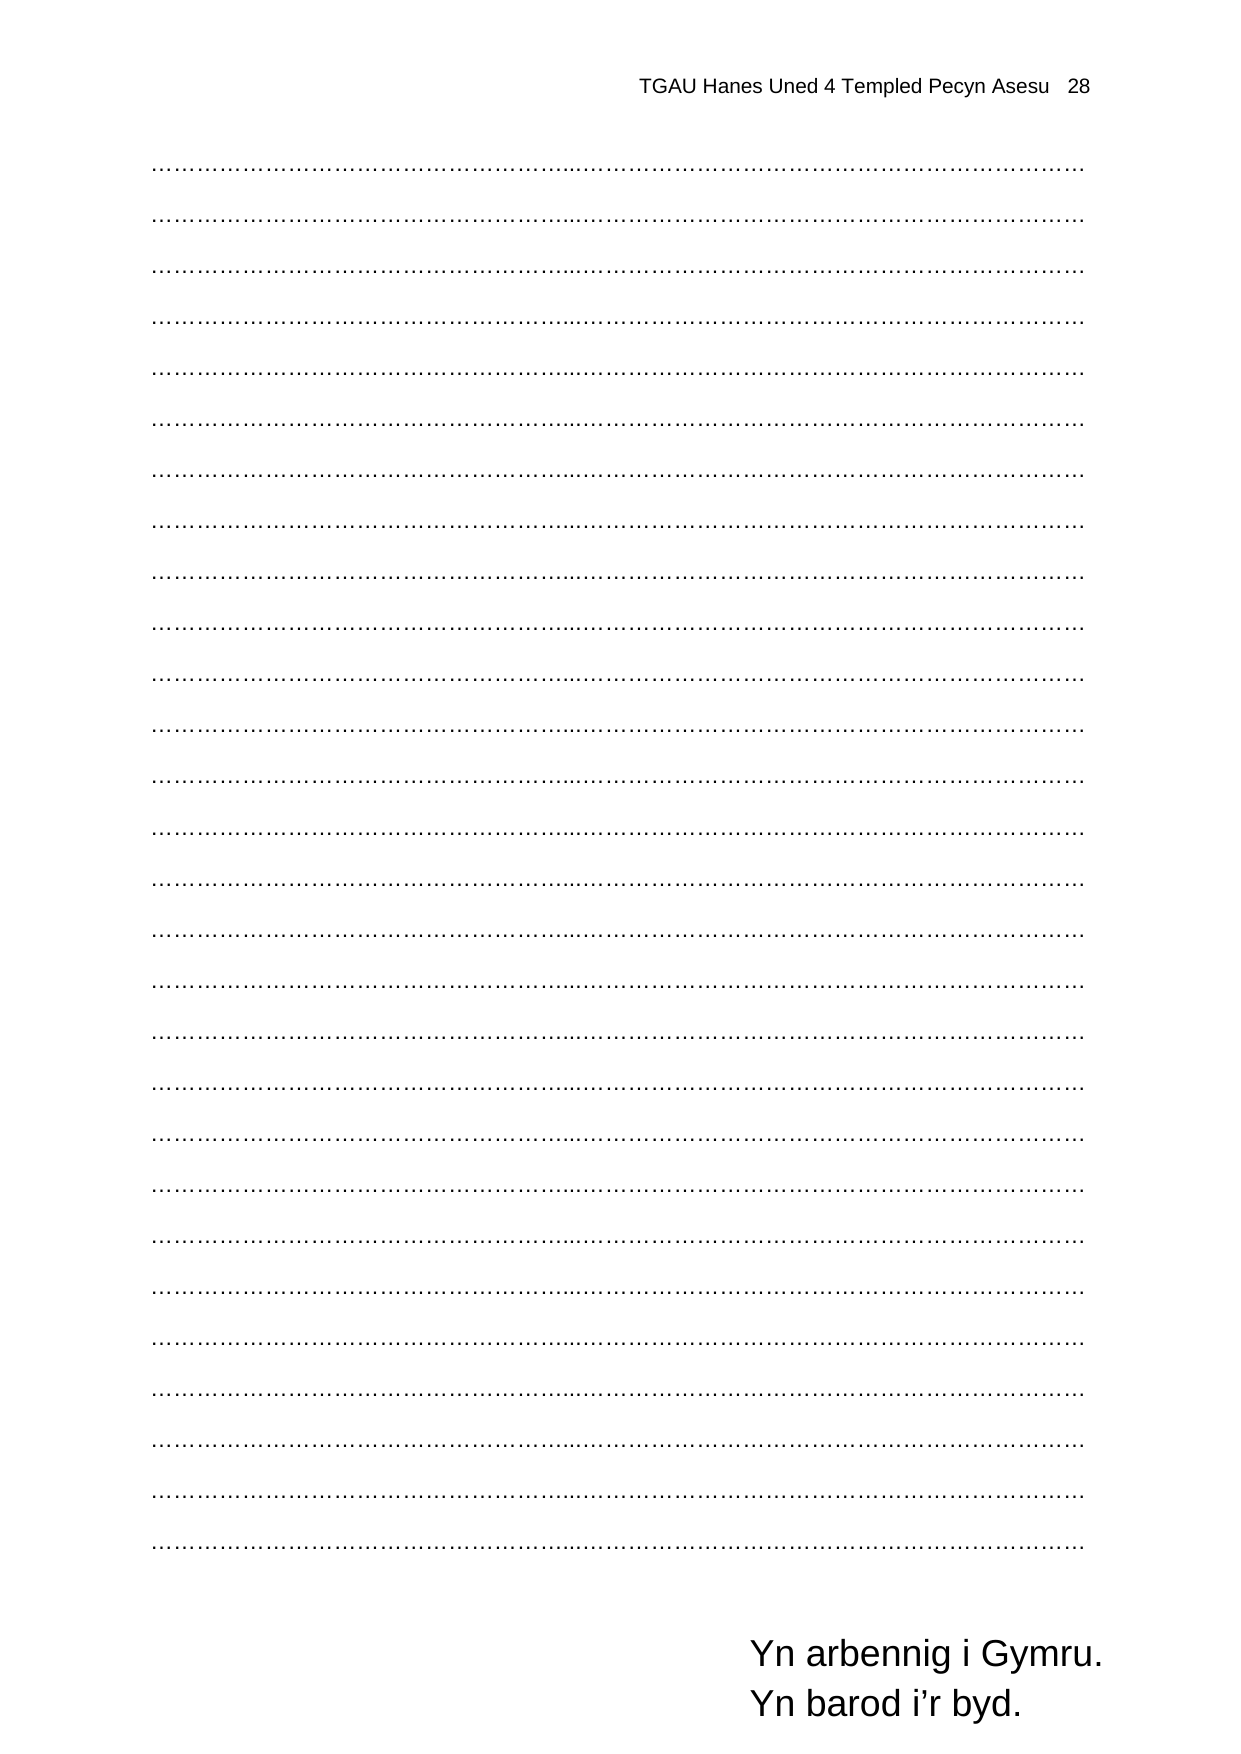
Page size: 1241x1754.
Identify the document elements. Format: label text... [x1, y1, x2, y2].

text ………………………………………………...………………………………………………………… [150, 456, 1090, 483]
text ………………………………………………...………………………………………………………… [150, 813, 1090, 840]
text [150, 150, 1090, 176]
text ………………………………………………...………………………………………………………… [150, 762, 1090, 789]
text ………………………………………………...………………………………………………………… [150, 1273, 1090, 1299]
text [150, 1426, 1090, 1452]
text ………………………………………………...………………………………………………………… [150, 967, 1090, 993]
text ………………………………………………...………………………………………………………… [150, 405, 1090, 432]
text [150, 1375, 1090, 1401]
text ………………………………………………...………………………………………………………… [150, 1069, 1090, 1095]
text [150, 1528, 1090, 1554]
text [150, 252, 1090, 278]
text ………………………………………………...………………………………………………………… [150, 354, 1090, 381]
text ………………………………………………...………………………………………………………… [150, 660, 1090, 687]
text ………………………………………………...………………………………………………………… [150, 1324, 1090, 1350]
text ………………………………………………...………………………………………………………… [150, 1120, 1090, 1146]
text ………………………………………………...………………………………………………………… [150, 916, 1090, 942]
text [150, 303, 1090, 329]
text ………………………………………………...………………………………………………………… [150, 711, 1090, 738]
text ………………………………………………...………………………………………………………… [150, 609, 1090, 636]
text ………………………………………………...………………………………………………………… [150, 864, 1090, 891]
text ………………………………………………...………………………………………………………… [150, 1018, 1090, 1044]
text ………………………………………………...………………………………………………………… [150, 507, 1090, 534]
text ………………………………………………...………………………………………………………… [150, 1222, 1090, 1248]
text ………………………………………………...………………………………………………………… [150, 1171, 1090, 1197]
text ………………………………………………...………………………………………………………… [150, 558, 1090, 585]
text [150, 1477, 1090, 1503]
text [150, 201, 1090, 227]
